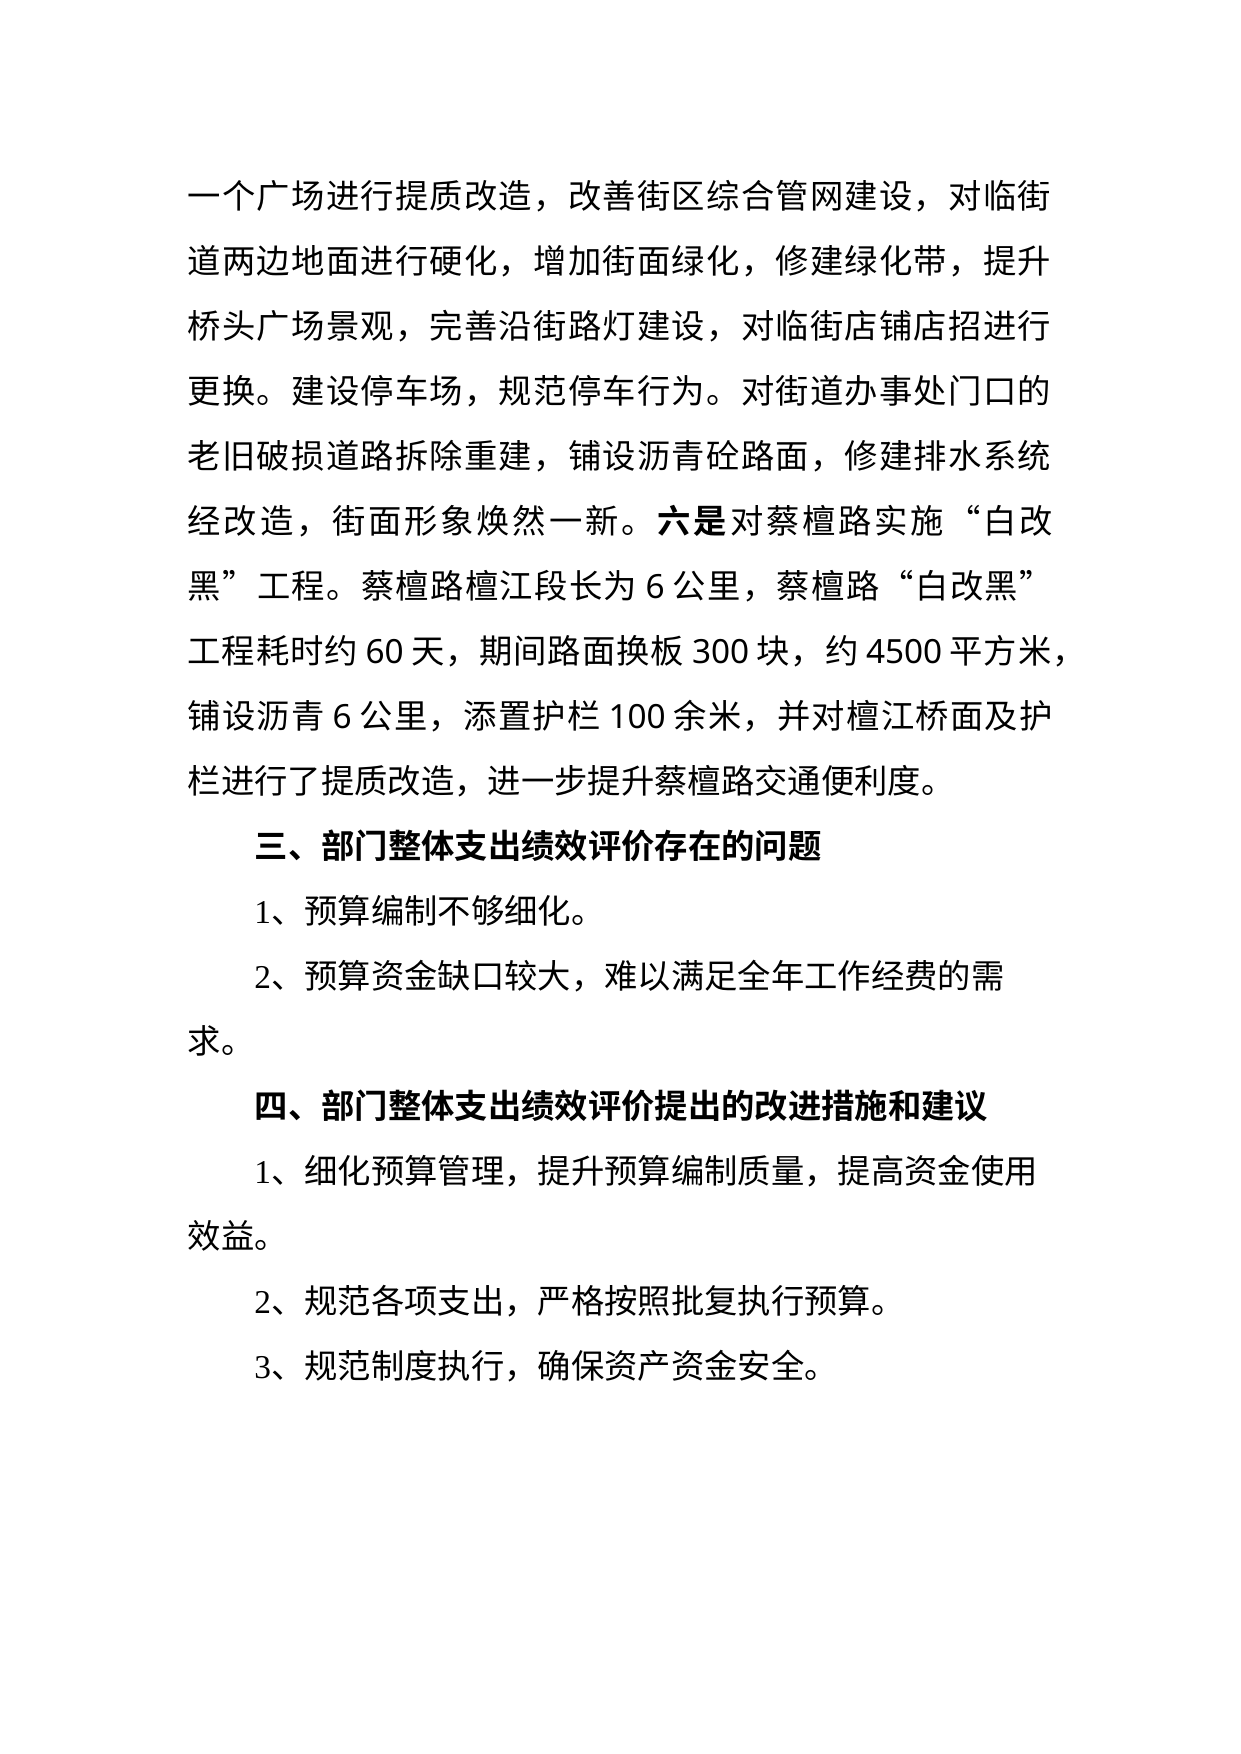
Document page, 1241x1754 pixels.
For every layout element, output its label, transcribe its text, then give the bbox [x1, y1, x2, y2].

text 2、规范各项支出，严格按照批复执行预算。 [187, 1267, 1053, 1332]
text 3、规范制度执行，确保资产资金安全。 [187, 1332, 1053, 1397]
text 1、预算编制不够细化。 [187, 877, 1053, 942]
text 三、部门整体支出绩效评价存在的问题 [187, 812, 1053, 877]
text 2、预算资金缺口较大，难以满足全年工作经费的需求。 [187, 942, 1053, 1072]
text 1、细化预算管理，提升预算编制质量，提高资金使用效益。 [187, 1137, 1053, 1267]
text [187, 162, 1053, 812]
text 四、部门整体支出绩效评价提出的改进措施和建议 [187, 1072, 1053, 1137]
